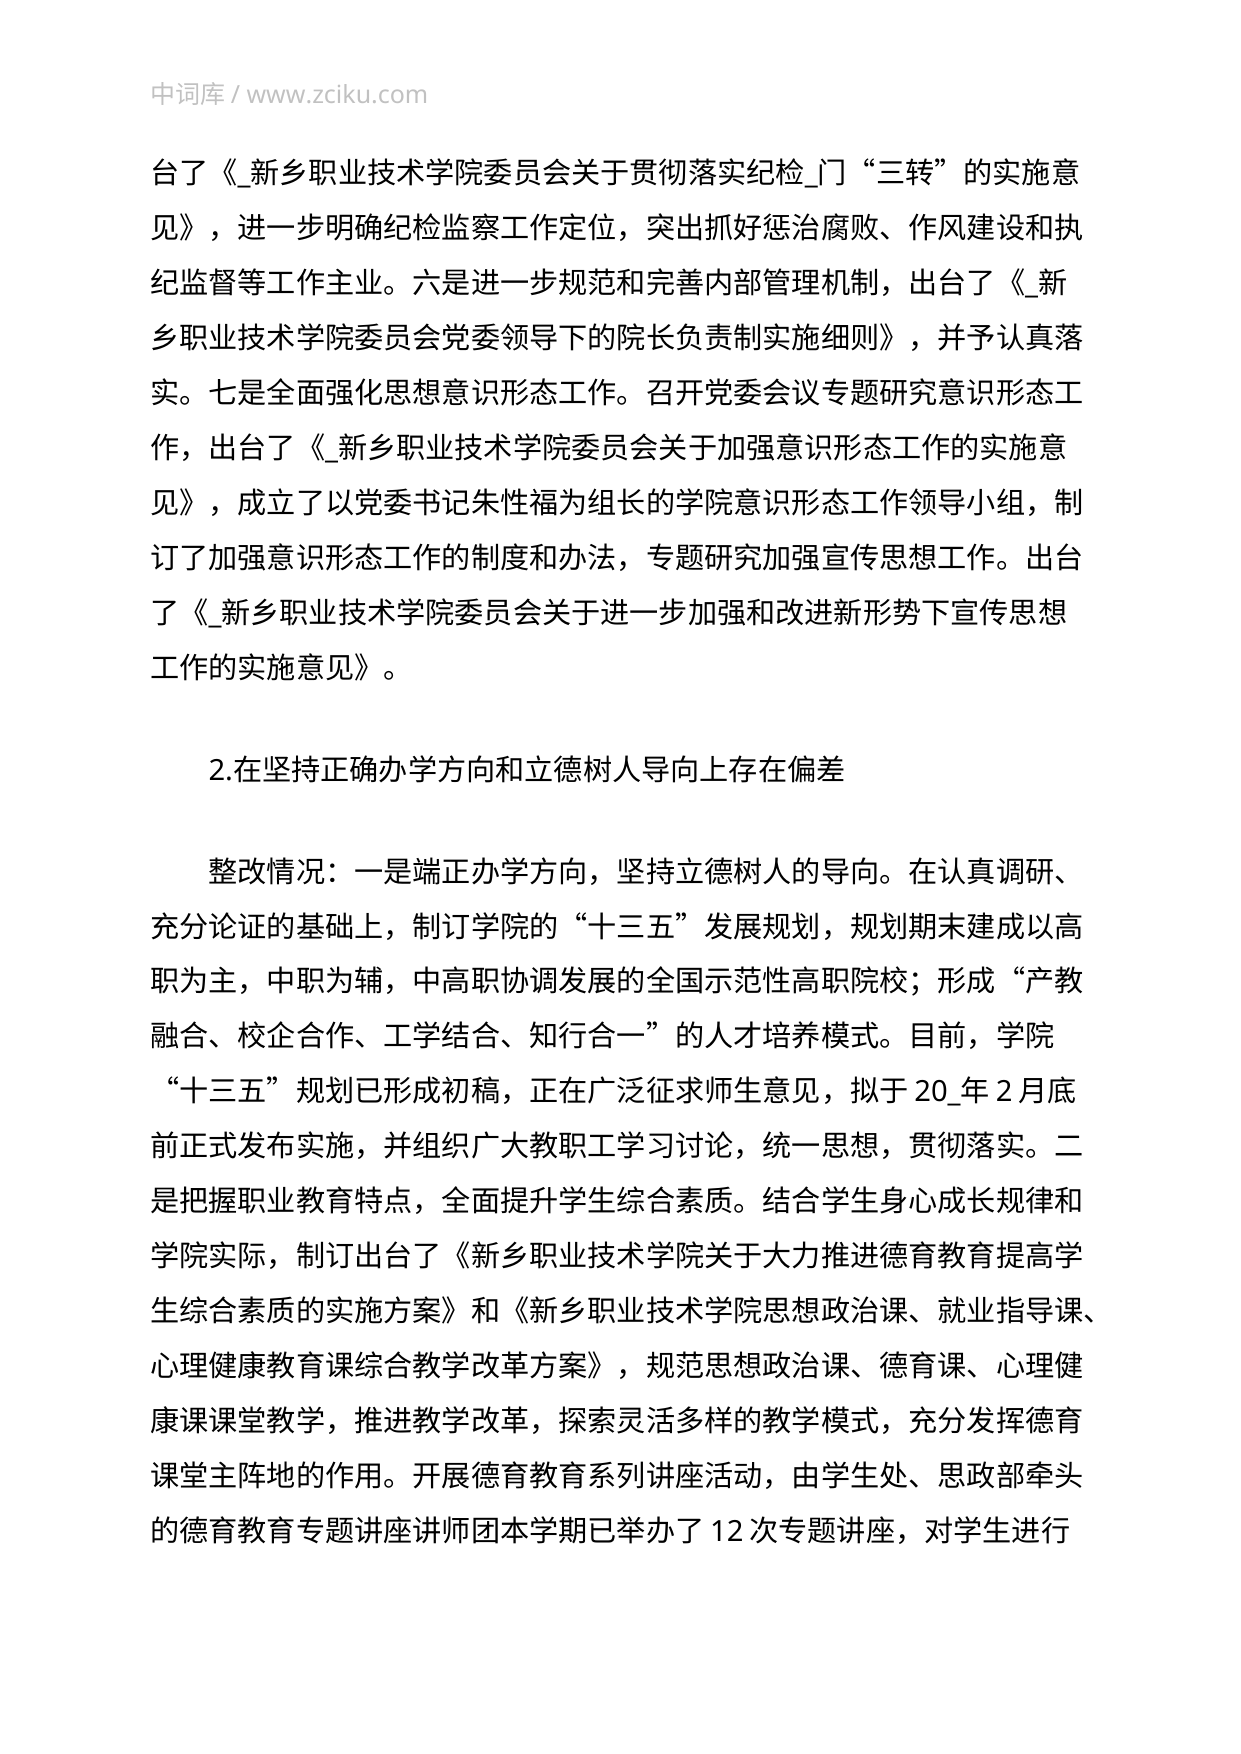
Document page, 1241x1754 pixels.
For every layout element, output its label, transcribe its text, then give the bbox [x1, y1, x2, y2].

text 2.在坚持正确办学方向和立德树人导向上存在偏差 [150, 746, 1090, 789]
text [150, 848, 1090, 1549]
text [150, 150, 1090, 687]
